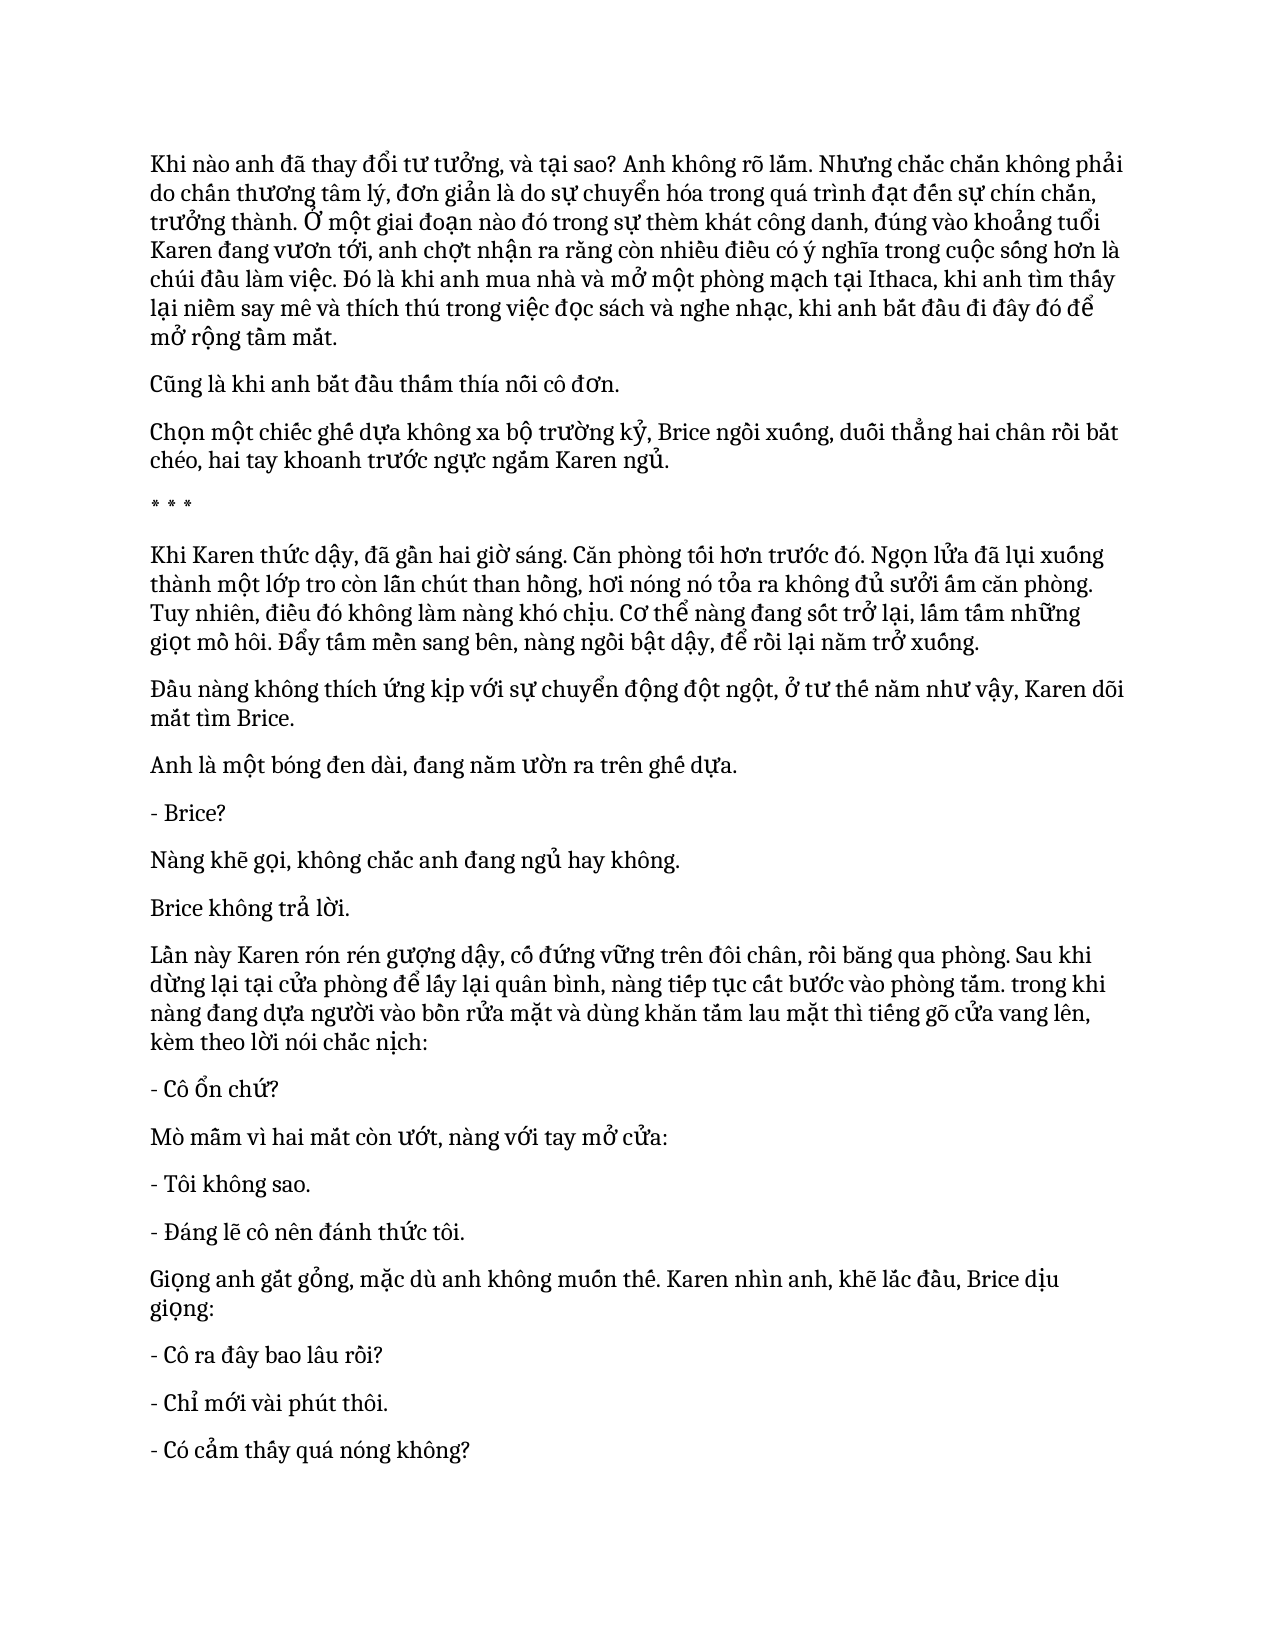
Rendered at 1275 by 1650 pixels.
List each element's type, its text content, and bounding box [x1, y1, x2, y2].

text Nàng khẽ gọi, không chắc anh đang ngủ hay không. [150, 846, 1125, 875]
text Khi nào anh đã thay đổi tư tưởng, và tại sao? Anh không rõ lắm. Nhưng chắc chắn không phải do chấn thương tâm lý, đơn giản là do sự chuyển hóa trong quá trình đạt đến sự chín chắn, trưởng thành. Ở một giai đoạn nào đó trong sự thèm khát công danh, đúng vào khoảng tuổi Karen đang vươn tới, anh chợt nhận ra rằng còn nhiều điều có ý nghĩa trong cuộc sống hơn là chúi đầu làm việc. Đó là khi anh mua nhà và mở một phòng mạch tại Ithaca, khi anh tìm thấy lại niềm say mê và thích thú trong việc đọc sách và nghe nhạc, khi anh bắt đầu đi đây đó để mở rộng tầm mắt. [150, 150, 1125, 351]
text Đầu nàng không thích ứng kịp với sự chuyển động đột ngột, ở tư thế nằm như vậy, Karen dõi mắt tìm Brice. [150, 675, 1125, 732]
text - Có cảm thấy quá nóng không? [150, 1436, 1125, 1465]
text - Đáng lẽ cô nên đánh thức tôi. [150, 1217, 1125, 1246]
text Brice không trả lời. [150, 894, 1125, 922]
text Lần này Karen rón rén gượng dậy, cố đứng vững trên đôi chân, rồi băng qua phòng. Sau khi dừng lại tại cửa phòng để lấy lại quân bình, nàng tiếp tục cất bước vào phòng tắm. trong khi nàng đang dựa người vào bồn rửa mặt và dùng khăn tắm lau mặt thì tiếng gõ cửa vang lên, kèm theo lời nói chắc nịch: [150, 941, 1125, 1056]
text Cũng là khi anh bắt đầu thấm thía nỗi cô đơn. [150, 370, 1125, 399]
text - Brice? [150, 799, 1125, 827]
text - Tôi không sao. [150, 1170, 1125, 1199]
text - Cô ra đây bao lâu rồi? [150, 1341, 1125, 1370]
text Chọn một chiếc ghế dựa không xa bộ trường kỷ, Brice ngồi xuống, duỗi thẳng hai chân rồi bắt chéo, hai tay khoanh trước ngực ngắm Karen ngủ. [150, 417, 1125, 475]
text Khi Karen thức dậy, đã gần hai giờ sáng. Căn phòng tối hơn trước đó. Ngọn lửa đã lụi xuống thành một lớp tro còn lẫn chút than hồng, hơi nóng nó tỏa ra không đủ sưởi ấm căn phòng. Tuy nhiên, điều đó không làm nàng khó chịu. Cơ thể nàng đang sốt trở lại, lấm tấm những giọt mồ hôi. Đẩy tấm mền sang bên, nàng ngồi bật dậy, để rồi lại nằm trở xuống. [150, 541, 1125, 656]
text * * * [150, 494, 1125, 522]
text Giọng anh gắt gỏng, mặc dù anh không muốn thế. Karen nhìn anh, khẽ lắc đầu, Brice dịu giọng: [150, 1265, 1125, 1322]
text Anh là một bóng đen dài, đang nằm ườn ra trên ghế dựa. [150, 751, 1125, 780]
text - Cô ổn chứ? [150, 1075, 1125, 1104]
text Mò mẫm vì hai mắt còn ướt, nàng với tay mở cửa: [150, 1122, 1125, 1151]
text - Chỉ mới vài phút thôi. [150, 1389, 1125, 1417]
